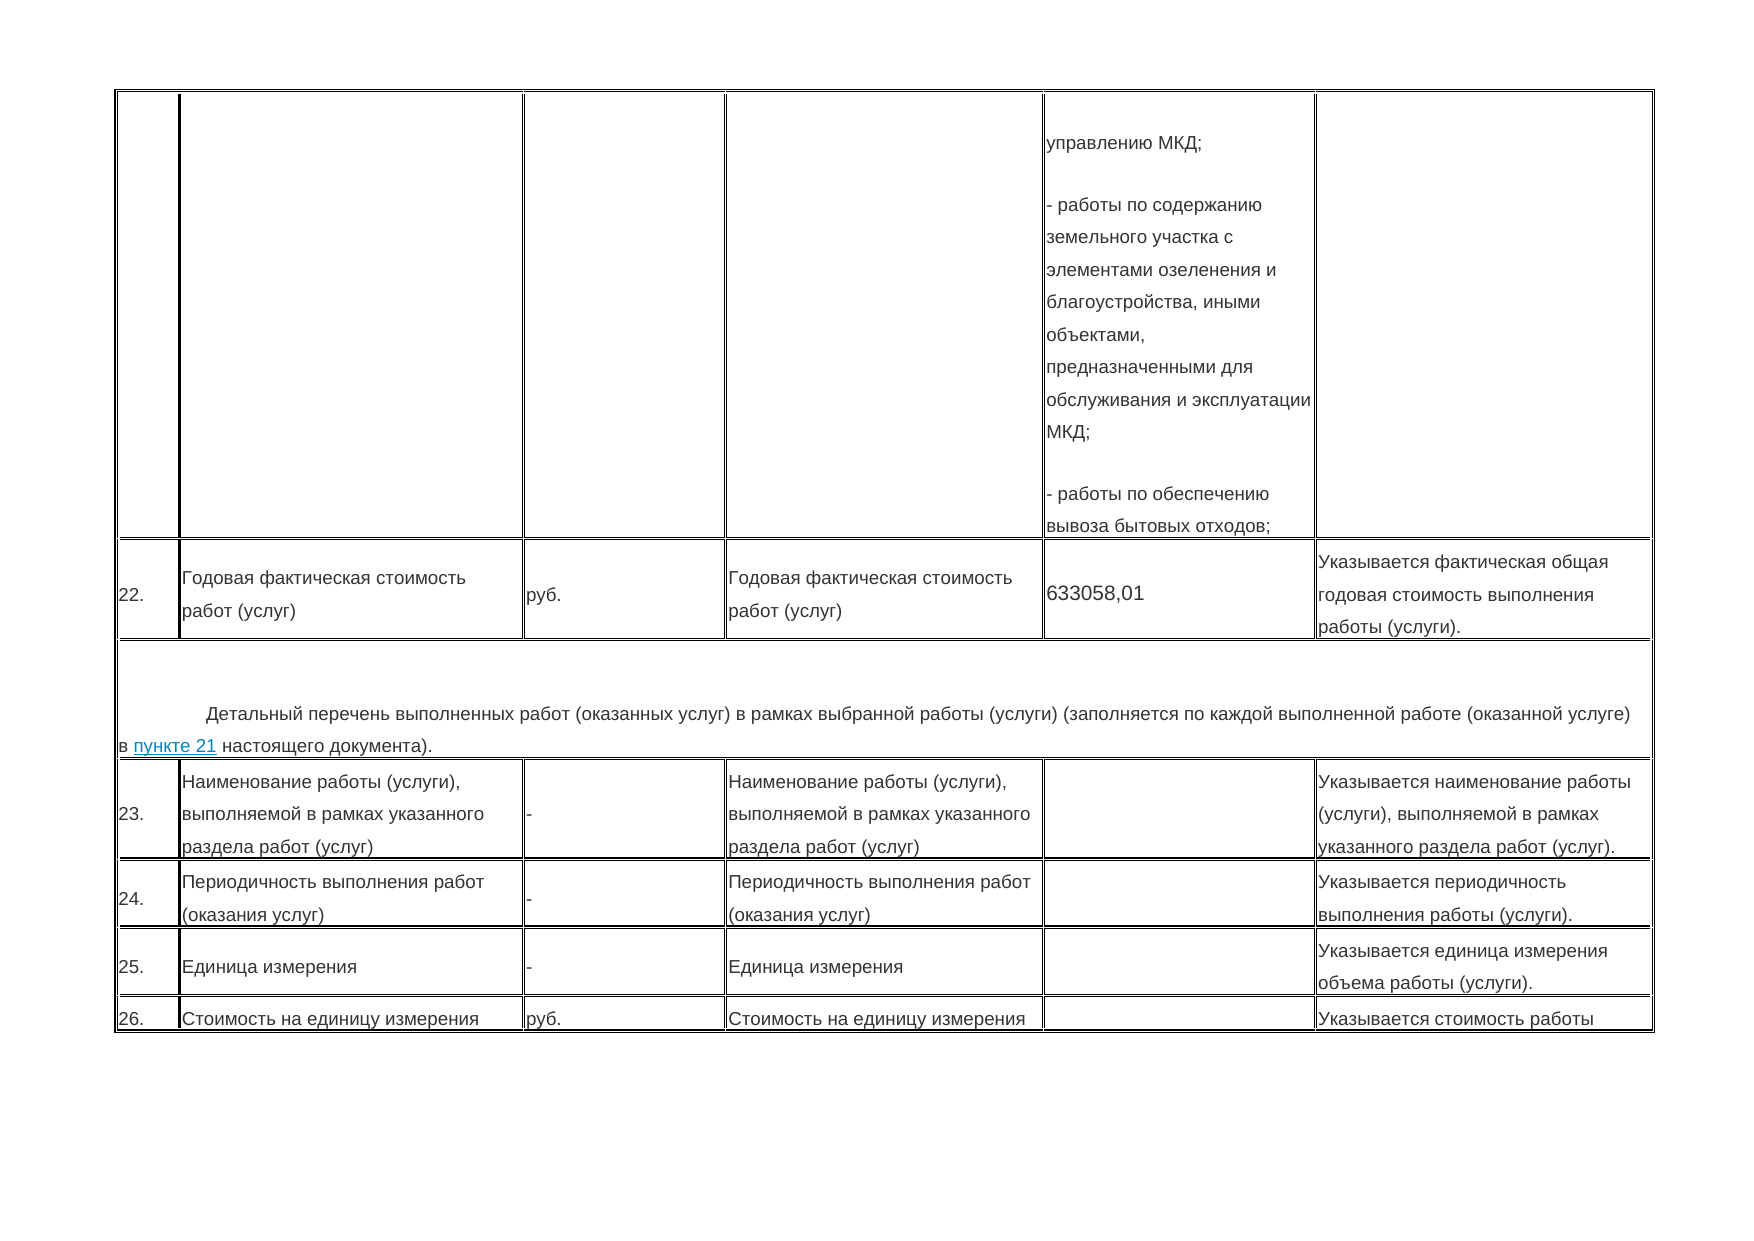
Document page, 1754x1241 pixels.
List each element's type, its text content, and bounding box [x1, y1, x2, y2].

table_cell Наименование работы (услуги), выполняемой в рамках указанного раздела работ (услуг) [727, 760, 1042, 857]
table_cell Годовая фактическая стоимость работ (услуг) [727, 540, 1042, 637]
table_cell Единица измерения [727, 929, 1042, 994]
table_cell - [525, 760, 724, 857]
table_cell - [524, 92, 726, 537]
table_cell руб. [525, 540, 724, 637]
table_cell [179, 92, 523, 537]
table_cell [1316, 994, 1653, 1029]
table_cell [1045, 760, 1314, 857]
table_cell 22. [116, 537, 179, 637]
table_cell 26. [116, 994, 179, 1029]
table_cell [1044, 92, 1316, 537]
table_cell 23. [118, 756, 179, 857]
table_cell [1044, 997, 1316, 1029]
table_cell 24. [118, 857, 178, 925]
table_cell руб. [524, 997, 726, 1029]
table_cell Детальный перечень выполненных работ (оказанных услуг) в рамках выбранной работы (услуги) (заполняется по каждой выполненной работе (оказанной услуге) в пункте 21 настоящего документа). [118, 638, 1652, 756]
table_cell 21. [118, 92, 179, 537]
table_cell 633058,01 [1045, 540, 1314, 637]
table_cell Указывается единица измерения объема работы (услуги). [1317, 925, 1652, 994]
table_cell Наименование работы (услуги), выполняемой в рамках указанного раздела работ (услуг) [181, 760, 522, 857]
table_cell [1316, 92, 1652, 537]
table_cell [179, 997, 523, 1029]
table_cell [726, 92, 1044, 537]
table_cell Периодичность выполнения работ (оказания услуг) [181, 861, 522, 925]
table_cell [726, 997, 1044, 1029]
table_cell Указывается фактическая общая годовая стоимость выполнения работы (услуги). [1316, 537, 1653, 637]
table_cell Единица измерения [181, 929, 522, 994]
table_cell Указывается наименование работы (услуги), выполняемой в рамках указанного раздела работ (услуг). [1316, 756, 1652, 857]
table_cell - [525, 929, 724, 994]
table_cell Указывается периодичность выполнения работы (услуги). [1317, 857, 1652, 925]
table_cell [1045, 861, 1314, 925]
table_cell 25. [118, 925, 178, 994]
table_cell - [525, 861, 724, 925]
table_cell Периодичность выполнения работ (оказания услуг) [727, 861, 1042, 925]
table_cell [1045, 929, 1314, 994]
table_cell Годовая фактическая стоимость работ (услуг) [181, 540, 522, 637]
